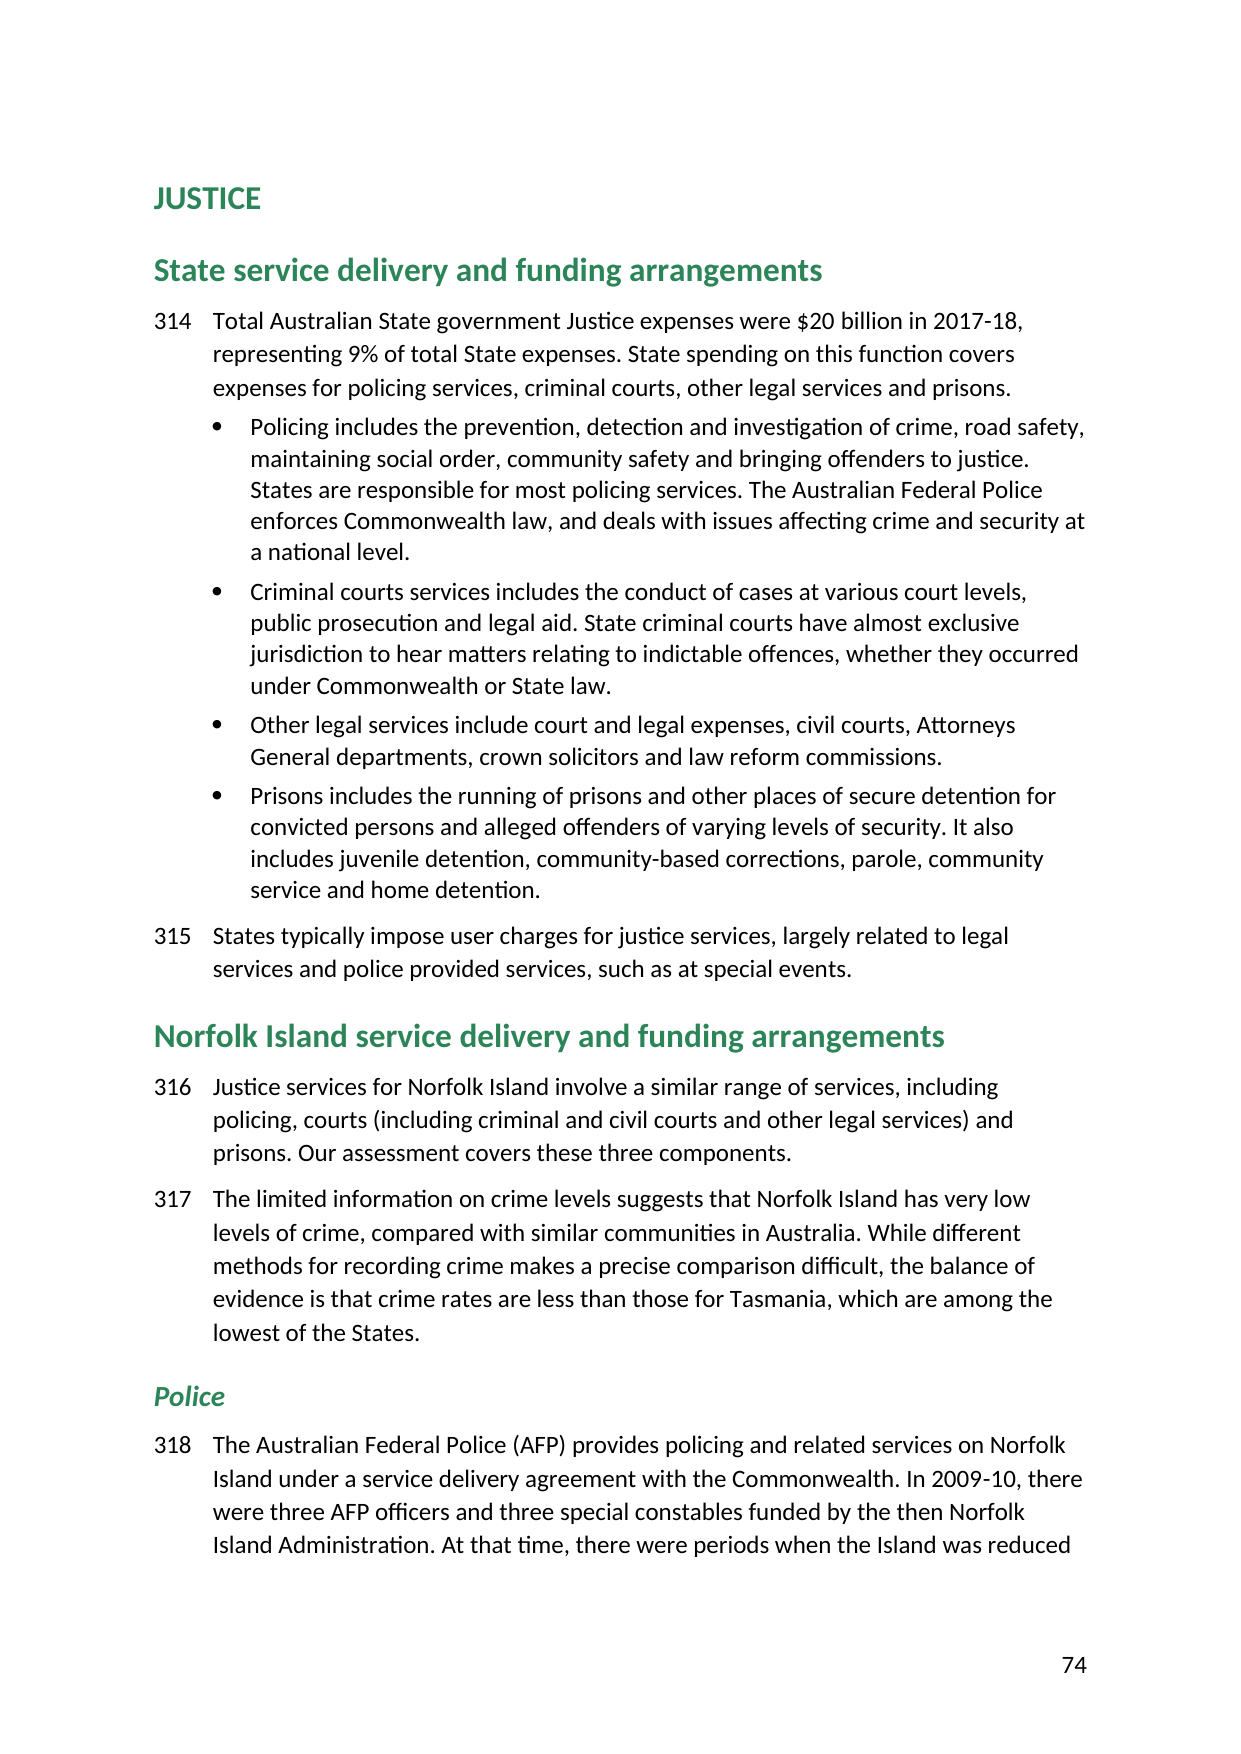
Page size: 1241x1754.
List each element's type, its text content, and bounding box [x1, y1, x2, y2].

list Policing includes the prevention, detection and investigation of crime, road safety, maintaining social order, community safety and bringing offenders to justice. States are responsible for most policing services. The Australian Federal Police enforces Commonwealth law, and deals with issues affecting crime and security at a national level. [213, 411, 1087, 567]
text Total Australian State government Justice expenses were $20 billion in 2017-18, representing 9% of total State expenses. State spending on this function covers expenses for policing services, criminal courts, other legal services and prisons. [153, 302, 1087, 402]
list Criminal courts services includes the conduct of cases at various court levels, public prosecution and legal aid. State criminal courts have almost exclusive jurisdiction to hear matters relating to indictable offences, whether they occurred under Commonwealth or State law. [213, 575, 1087, 700]
list Prisons includes the running of prisons and other places of secure detention for convicted persons and alleged offenders of varying levels of security. It also includes juvenile detention, community-based corrections, parole, community service and home detention. [213, 779, 1087, 904]
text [153, 1427, 1087, 1560]
subtitle Police [153, 1378, 1087, 1414]
text The limited information on crime levels suggests that Norfolk Island has very low levels of crime, compared with similar communities in Australia. While different methods for recording crime makes a precise comparison difficult, the balance of evidence is that crime rates are less than those for Tasmania, which are among the lowest of the States. [153, 1181, 1087, 1347]
subtitle State service delivery and funding arrangements [153, 249, 1087, 290]
text States typically impose user charges for justice services, largely related to legal services and police provided services, such as at special events. [153, 917, 1087, 984]
text Justice services for Norfolk Island involve a similar range of services, including policing, courts (including criminal and civil courts and other legal services) and prisons. Our assessment covers these three components. [153, 1068, 1087, 1168]
subtitle Justice [153, 177, 1087, 218]
list Other legal services include court and legal expenses, civil courts, Attorneys General departments, crown solicitors and law reform commissions. [213, 709, 1087, 771]
subtitle Norfolk Island service delivery and funding arrangements [153, 1015, 1087, 1056]
